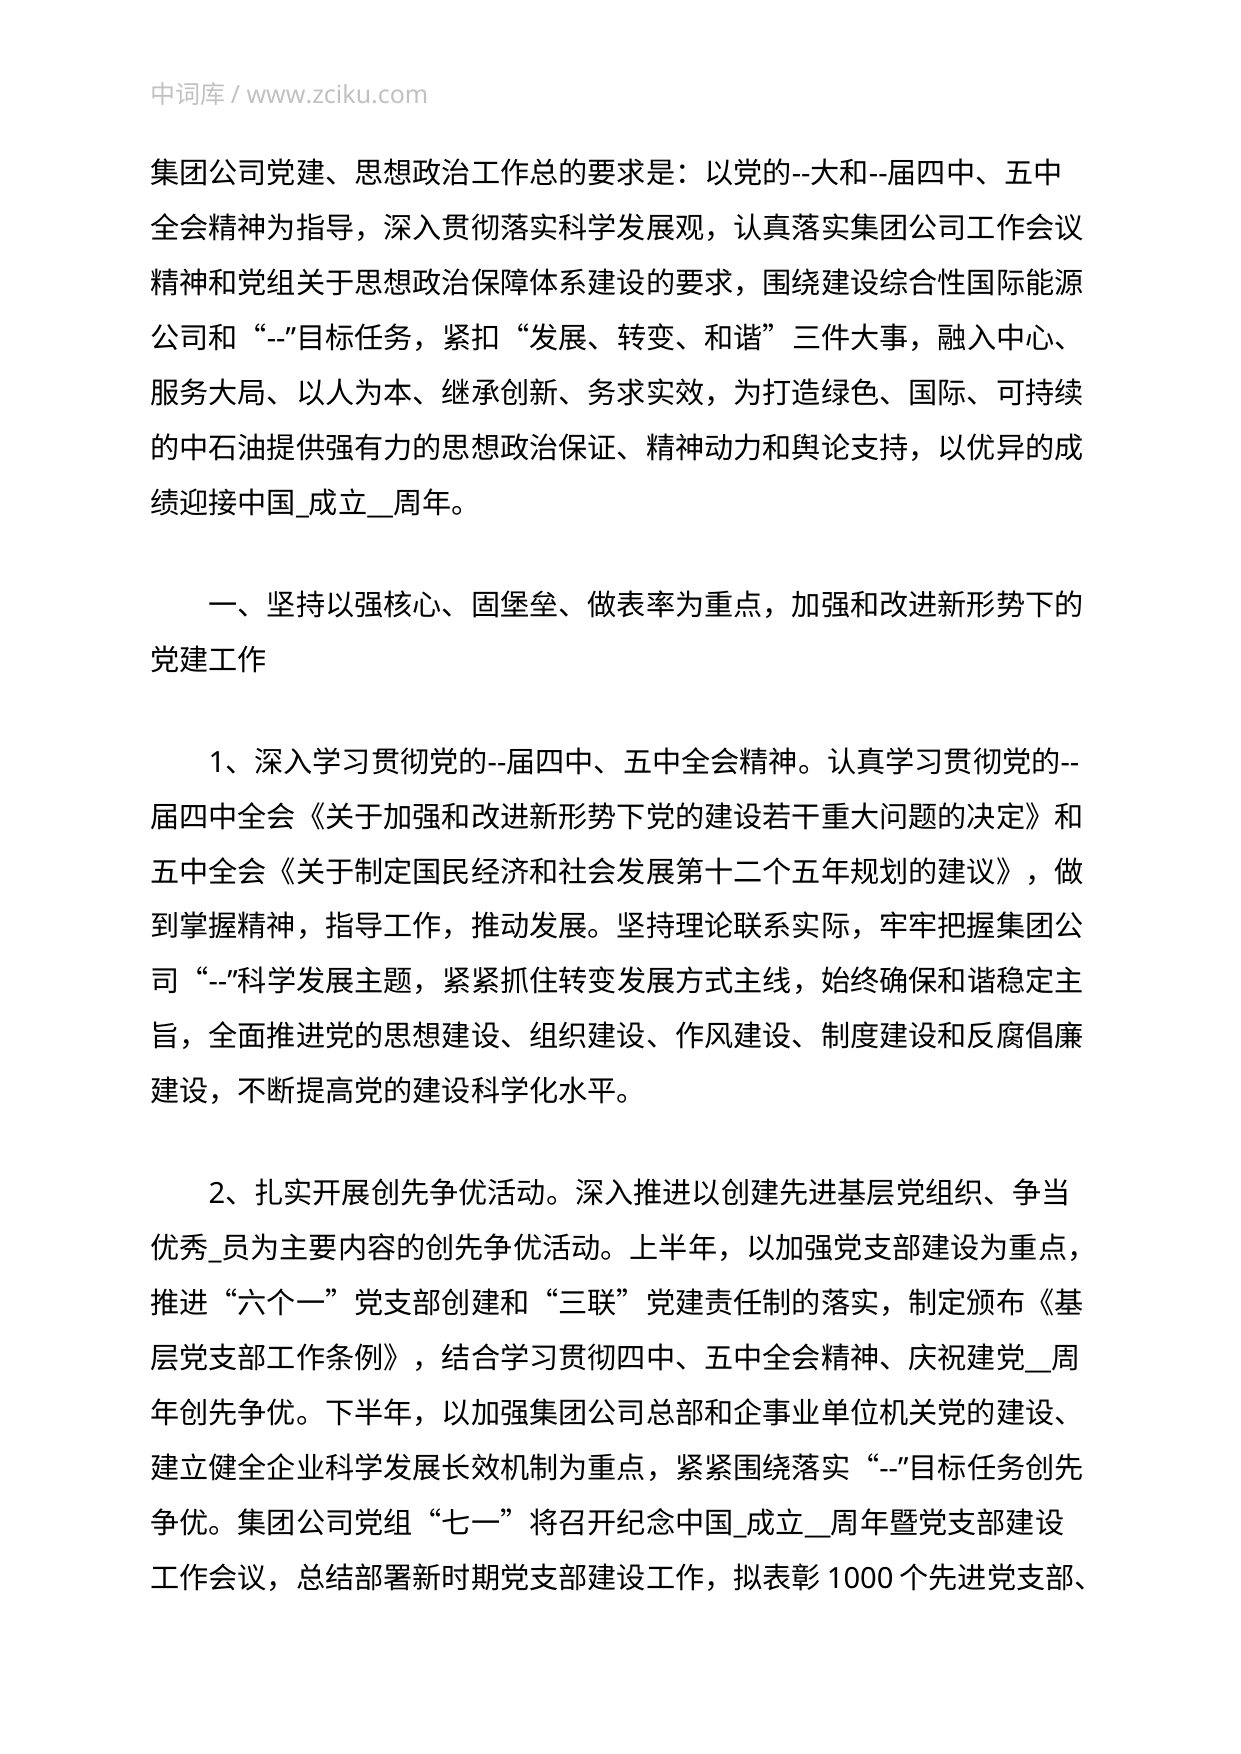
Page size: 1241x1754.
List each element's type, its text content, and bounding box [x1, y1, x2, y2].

text 1、深入学习贯彻党的--届四中、五中全会精神。认真学习贯彻党的--届四中全会《关于加强和改进新形势下党的建设若干重大问题的决定》和五中全会《关于制定国民经济和社会发展第十二个五年规划的建议》，做到掌握精神，指导工作，推动发展。坚持理论联系实际，牢牢把握集团公司“--”科学发展主题，紧紧抓住转变发展方式主线，始终确保和谐稳定主旨，全面推进党的思想建设、组织建设、作风建设、制度建设和反腐倡廉建设，不断提高党的建设科学化水平。 [150, 738, 1090, 1110]
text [150, 1169, 1090, 1597]
text 一、坚持以强核心、固堡垒、做表率为重点，加强和改进新形势下的党建工作 [150, 582, 1090, 679]
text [150, 150, 1090, 522]
